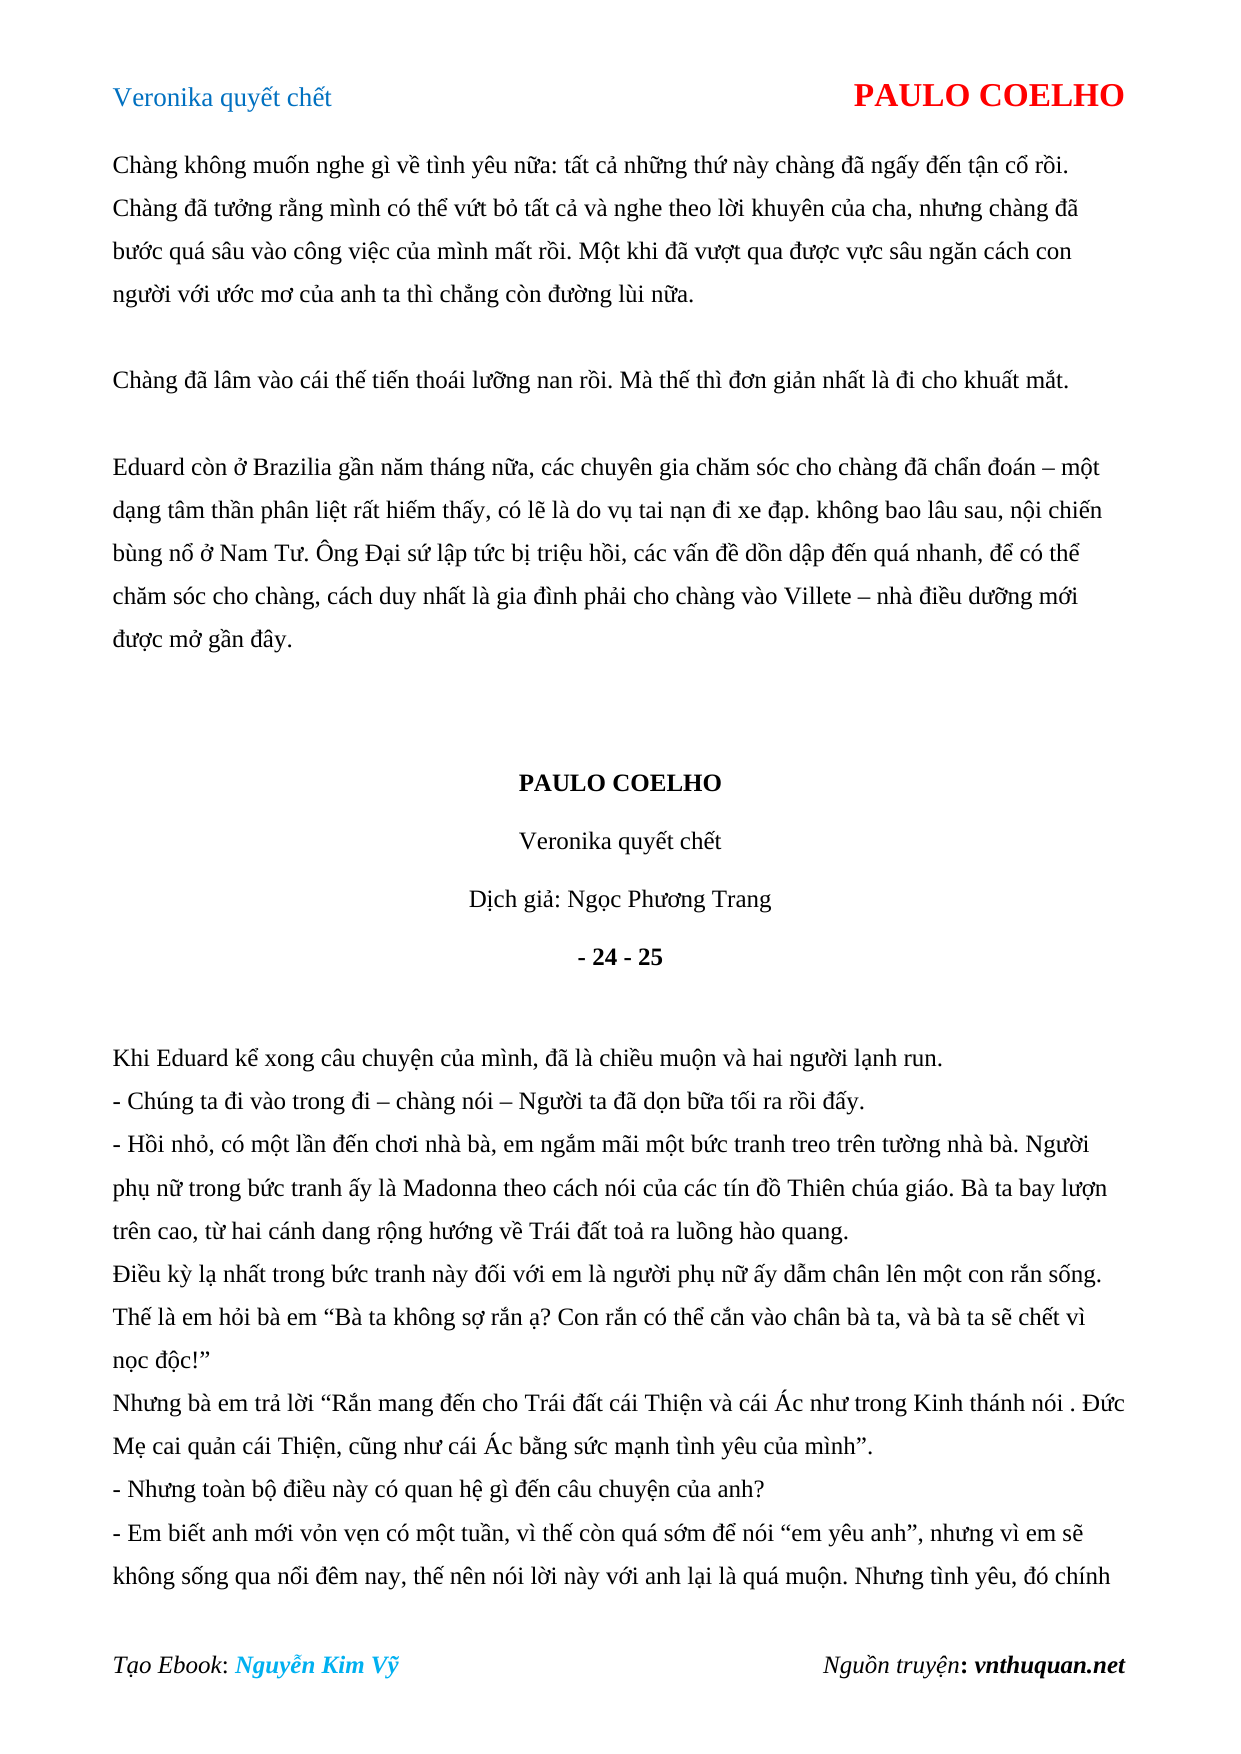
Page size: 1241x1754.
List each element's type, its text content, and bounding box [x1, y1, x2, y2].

text - 24 - 25 [112, 942, 1128, 971]
text Veronika quyết chết [112, 826, 1128, 855]
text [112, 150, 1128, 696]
text Dịch giả: Ngọc Phương Trang [112, 884, 1128, 913]
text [112, 1000, 1128, 1589]
text PAULO COELHO [112, 768, 1128, 797]
